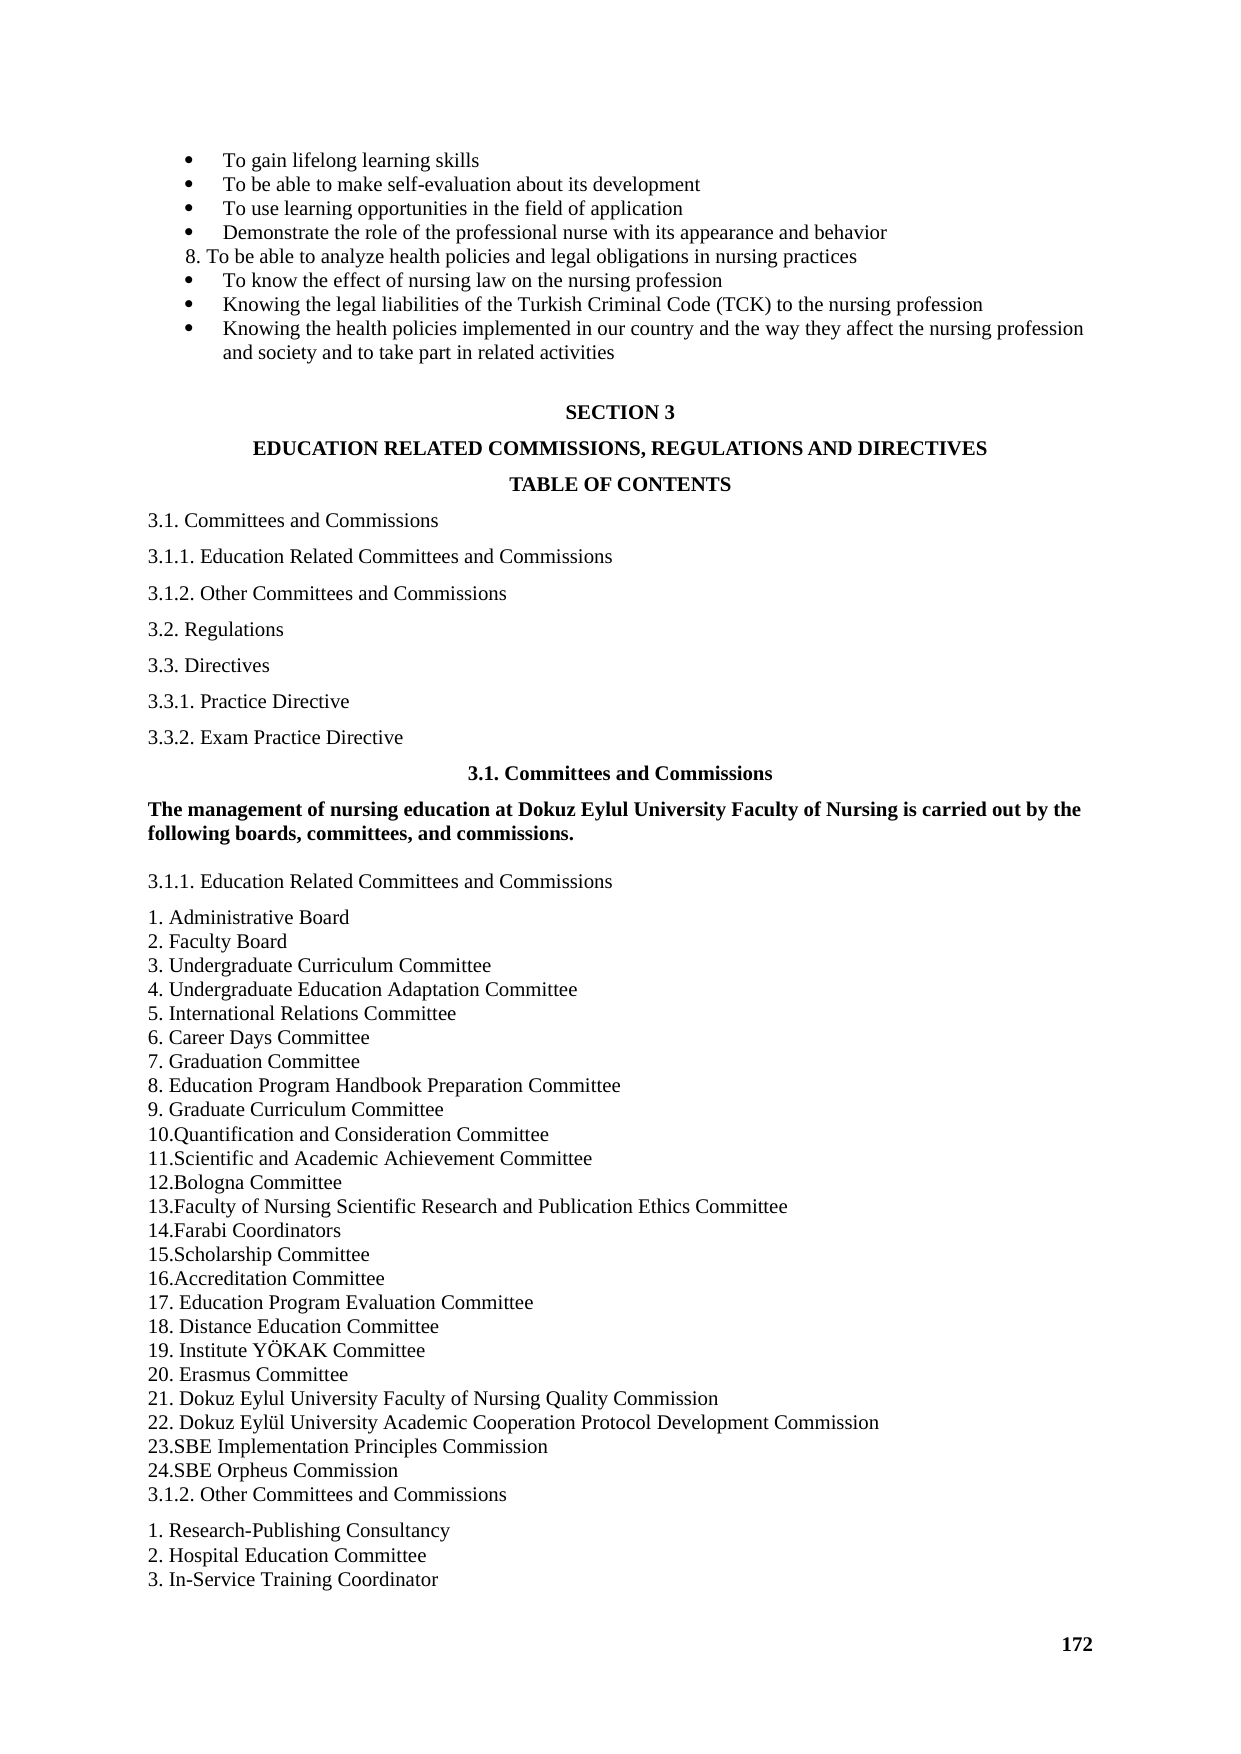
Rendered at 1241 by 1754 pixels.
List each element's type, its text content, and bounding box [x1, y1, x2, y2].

text 3.1.1. Education Related Committees and Commissions [148, 869, 1093, 893]
text 3.1.1. Education Related Committees and Commissions [148, 544, 1093, 568]
text 10.Quantification and Consideration Committee [148, 1121, 1093, 1146]
text 7. Graduation Committee [148, 1049, 1093, 1073]
text 3. Undergraduate Curriculum Committee [148, 953, 1093, 977]
text 11.Scientific and Academic Achievement Committee [148, 1146, 1093, 1169]
text 2. Faculty Board [148, 929, 1093, 953]
text 18. Distance Education Committee [148, 1314, 1093, 1338]
text 8. To be able to analyze health policies and legal obligations in nursing practices [148, 244, 1093, 268]
subtitle SECTION 3 [148, 400, 1093, 424]
text 19. Institute YÖKAK Committee [148, 1338, 1093, 1362]
text 8. Education Program Handbook Preparation Committee [148, 1073, 1093, 1097]
text 22. Dokuz Eylül University Academic Cooperation Protocol Development Commission [148, 1410, 1093, 1434]
text 3.1.2. Other Committees and Commissions [148, 1482, 1093, 1506]
list To use learning opportunities in the field of application [185, 196, 1093, 220]
text The management of nursing education at Dokuz Eylul University Faculty of Nursing is carried out by the following boards, committees, and commissions. [148, 797, 1093, 845]
text 5. International Relations Committee [148, 1001, 1093, 1025]
text 14.Farabi Coordinators [148, 1218, 1093, 1242]
text 21. Dokuz Eylul University Faculty of Nursing Quality Commission [148, 1386, 1093, 1410]
text 6. Career Days Committee [148, 1025, 1093, 1049]
list Knowing the legal liabilities of the Turkish Criminal Code (TCK) to the nursing profession [185, 292, 1093, 316]
subtitle 3.1. Committees and Commissions [148, 761, 1093, 785]
text 13.Faculty of Nursing Scientific Research and Publication Ethics Committee [148, 1194, 1093, 1218]
text 1. Research-Publishing Consultancy [148, 1518, 1093, 1542]
text 2. Hospital Education Committee [148, 1542, 1093, 1567]
text 3. In-Service Training Coordinator [148, 1567, 1093, 1591]
text 1. Administrative Board [148, 905, 1093, 929]
text TABLE OF CONTENTS [148, 472, 1093, 496]
list To gain lifelong learning skills [185, 148, 1093, 172]
text 3.1.2. Other Committees and Commissions [148, 580, 1093, 604]
text 16.Accreditation Committee [148, 1266, 1093, 1290]
list To be able to make self-evaluation about its development [185, 172, 1093, 196]
text 17. Education Program Evaluation Committee [148, 1290, 1093, 1314]
text 4. Undergraduate Education Adaptation Committee [148, 977, 1093, 1001]
list To know the effect of nursing law on the nursing profession [185, 268, 1093, 292]
list Knowing the health policies implemented in our country and the way they affect the nursing profession and society and to take part in related activities [185, 316, 1093, 364]
text 23.SBE Implementation Principles Commission [148, 1434, 1093, 1458]
text 3.3.2. Exam Practice Directive [148, 724, 1093, 749]
text 3.1. Committees and Commissions [148, 508, 1093, 532]
text 3.3. Directives [148, 652, 1093, 677]
list Demonstrate the role of the professional nurse with its appearance and behavior [185, 220, 1093, 244]
subtitle EDUCATION RELATED COMMISSIONS, REGULATIONS AND DIRECTIVES [148, 436, 1093, 460]
text 9. Graduate Curriculum Committee [148, 1097, 1093, 1121]
text 12.Bologna Committee [148, 1169, 1093, 1194]
text 15.Scholarship Committee [148, 1242, 1093, 1266]
text 24.SBE Orpheus Commission [148, 1458, 1093, 1482]
text 20. Erasmus Committee [148, 1362, 1093, 1386]
text 3.2. Regulations [148, 616, 1093, 641]
text 3.3.1. Practice Directive [148, 688, 1093, 713]
